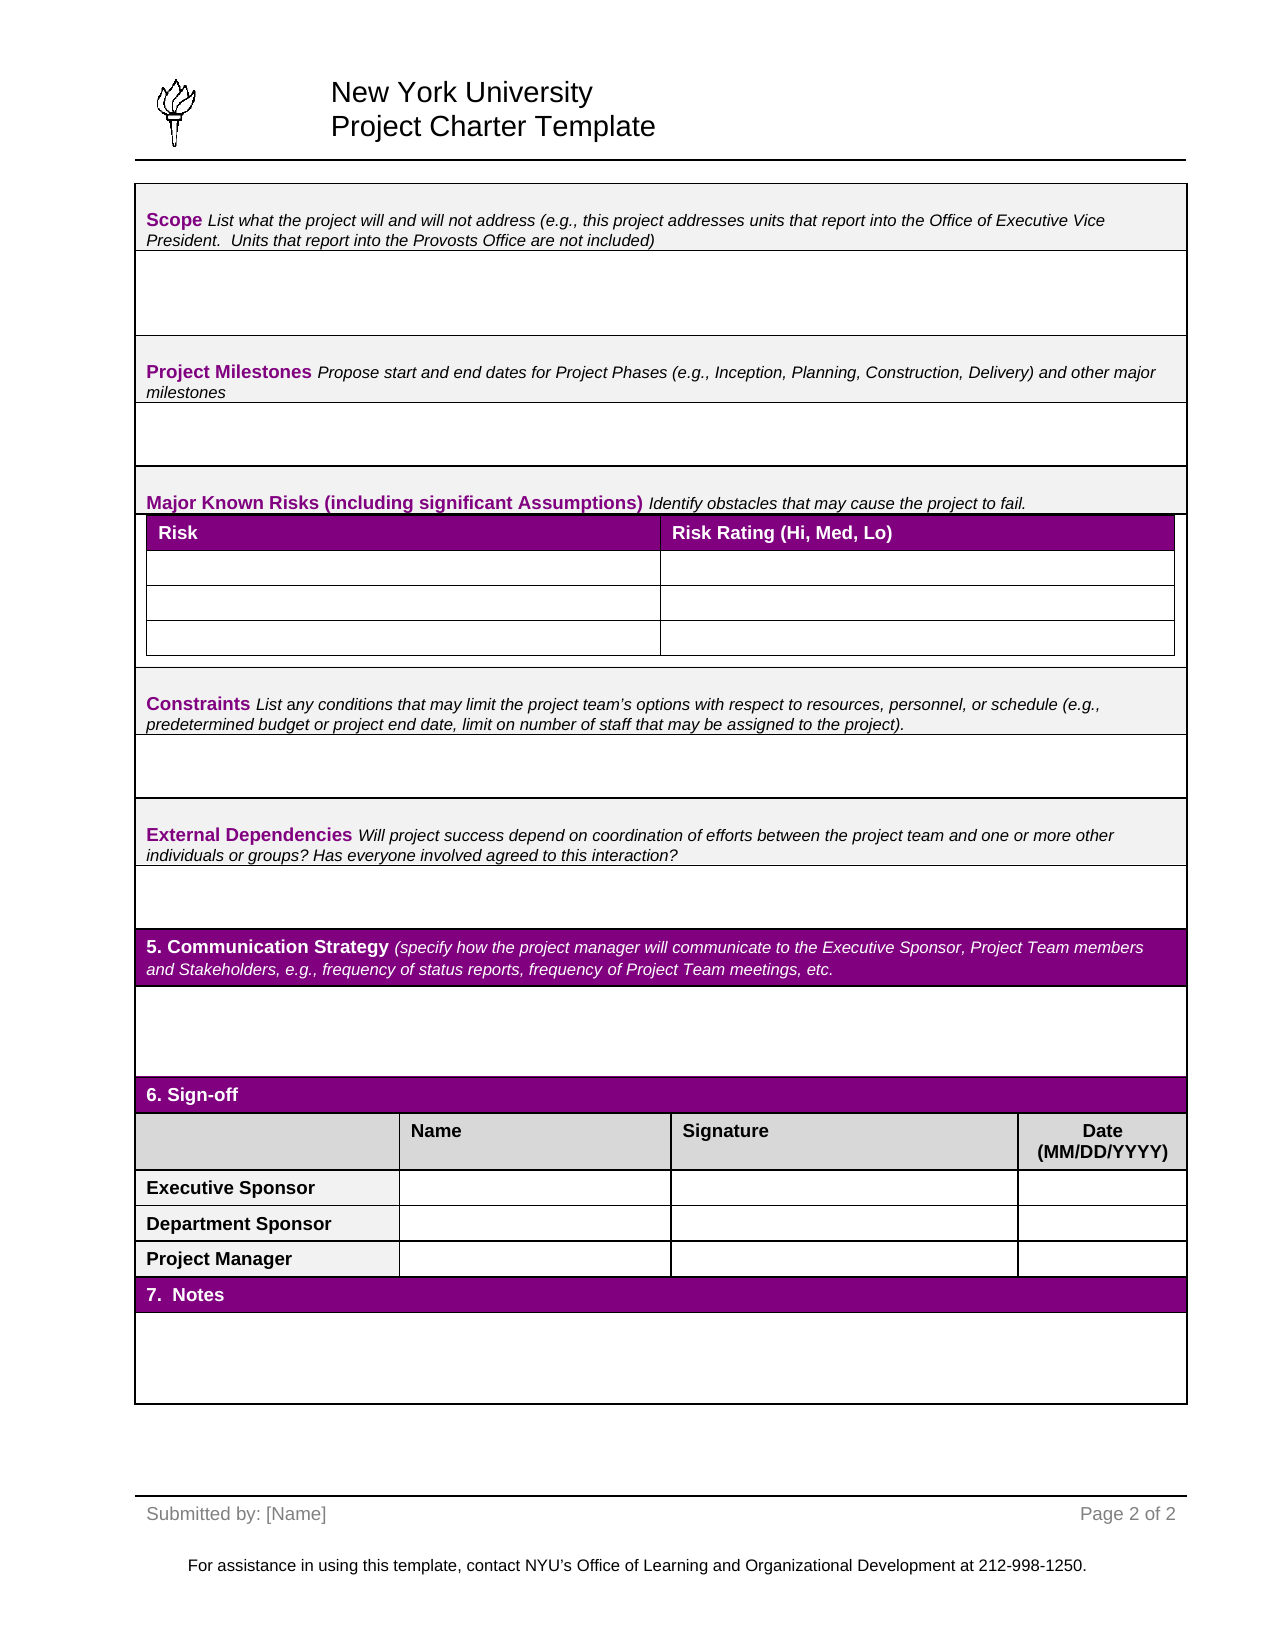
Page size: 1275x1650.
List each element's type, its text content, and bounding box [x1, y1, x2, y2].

table_cell [672, 1206, 1017, 1240]
table_cell Name [400, 1114, 670, 1169]
table_cell 5. Communication Strategy (specify how the project manager will communicate to the Executive Sponsor, Project Team members and Stakeholders, e.g., frequency of status reports, frequency of Project Team meetings, etc. [136, 930, 1186, 985]
table_cell [400, 1171, 670, 1205]
table_cell Date (MM/DD/YYYY) [1019, 1114, 1186, 1169]
table_cell [136, 1114, 399, 1169]
table_cell 7. Notes [136, 1278, 1186, 1312]
table_cell [400, 1242, 670, 1276]
table_cell [1019, 1206, 1186, 1240]
table_cell [136, 1313, 1186, 1403]
table_cell [136, 866, 1186, 928]
table_cell Department Sponsor [136, 1206, 399, 1240]
table_cell [136, 403, 1186, 465]
table_cell [136, 987, 1186, 1076]
table_cell Executive Sponsor [136, 1171, 399, 1205]
table_cell [136, 735, 1186, 797]
table_cell [672, 1171, 1017, 1205]
table_cell Project Milestones Propose start and end dates for Project Phases (e.g., Inception, Planning, Construction, Delivery) and other major milestones [136, 336, 1186, 402]
table_cell 6. Sign-off [136, 1078, 1186, 1112]
table_cell [136, 515, 1186, 666]
table_cell [1019, 1171, 1186, 1205]
table_cell [400, 1206, 670, 1240]
table_cell [1019, 1242, 1186, 1276]
table_cell [136, 251, 1186, 334]
table_cell Scope List what the project will and will not address (e.g., this project addresses units that report into the Office of Executive Vice President. Units that report into the Provosts Office are not included) [136, 184, 1186, 250]
table_cell Constraints List any conditions that may limit the project team’s options with respect to resources, personnel, or schedule (e.g., predetermined budget or project end date, limit on number of staff that may be assigned to the project). [136, 668, 1186, 734]
table_cell Project Manager [136, 1242, 399, 1276]
table_cell External Dependencies Will project success depend on coordination of efforts between the project team and one or more other individuals or groups? Has everyone involved agreed to this interaction? [136, 799, 1186, 864]
table_cell [672, 1242, 1017, 1276]
table_cell Signature [672, 1114, 1017, 1169]
table_cell Major Known Risks (including significant Assumptions) Identify obstacles that may cause the project to fail. [136, 467, 1186, 513]
